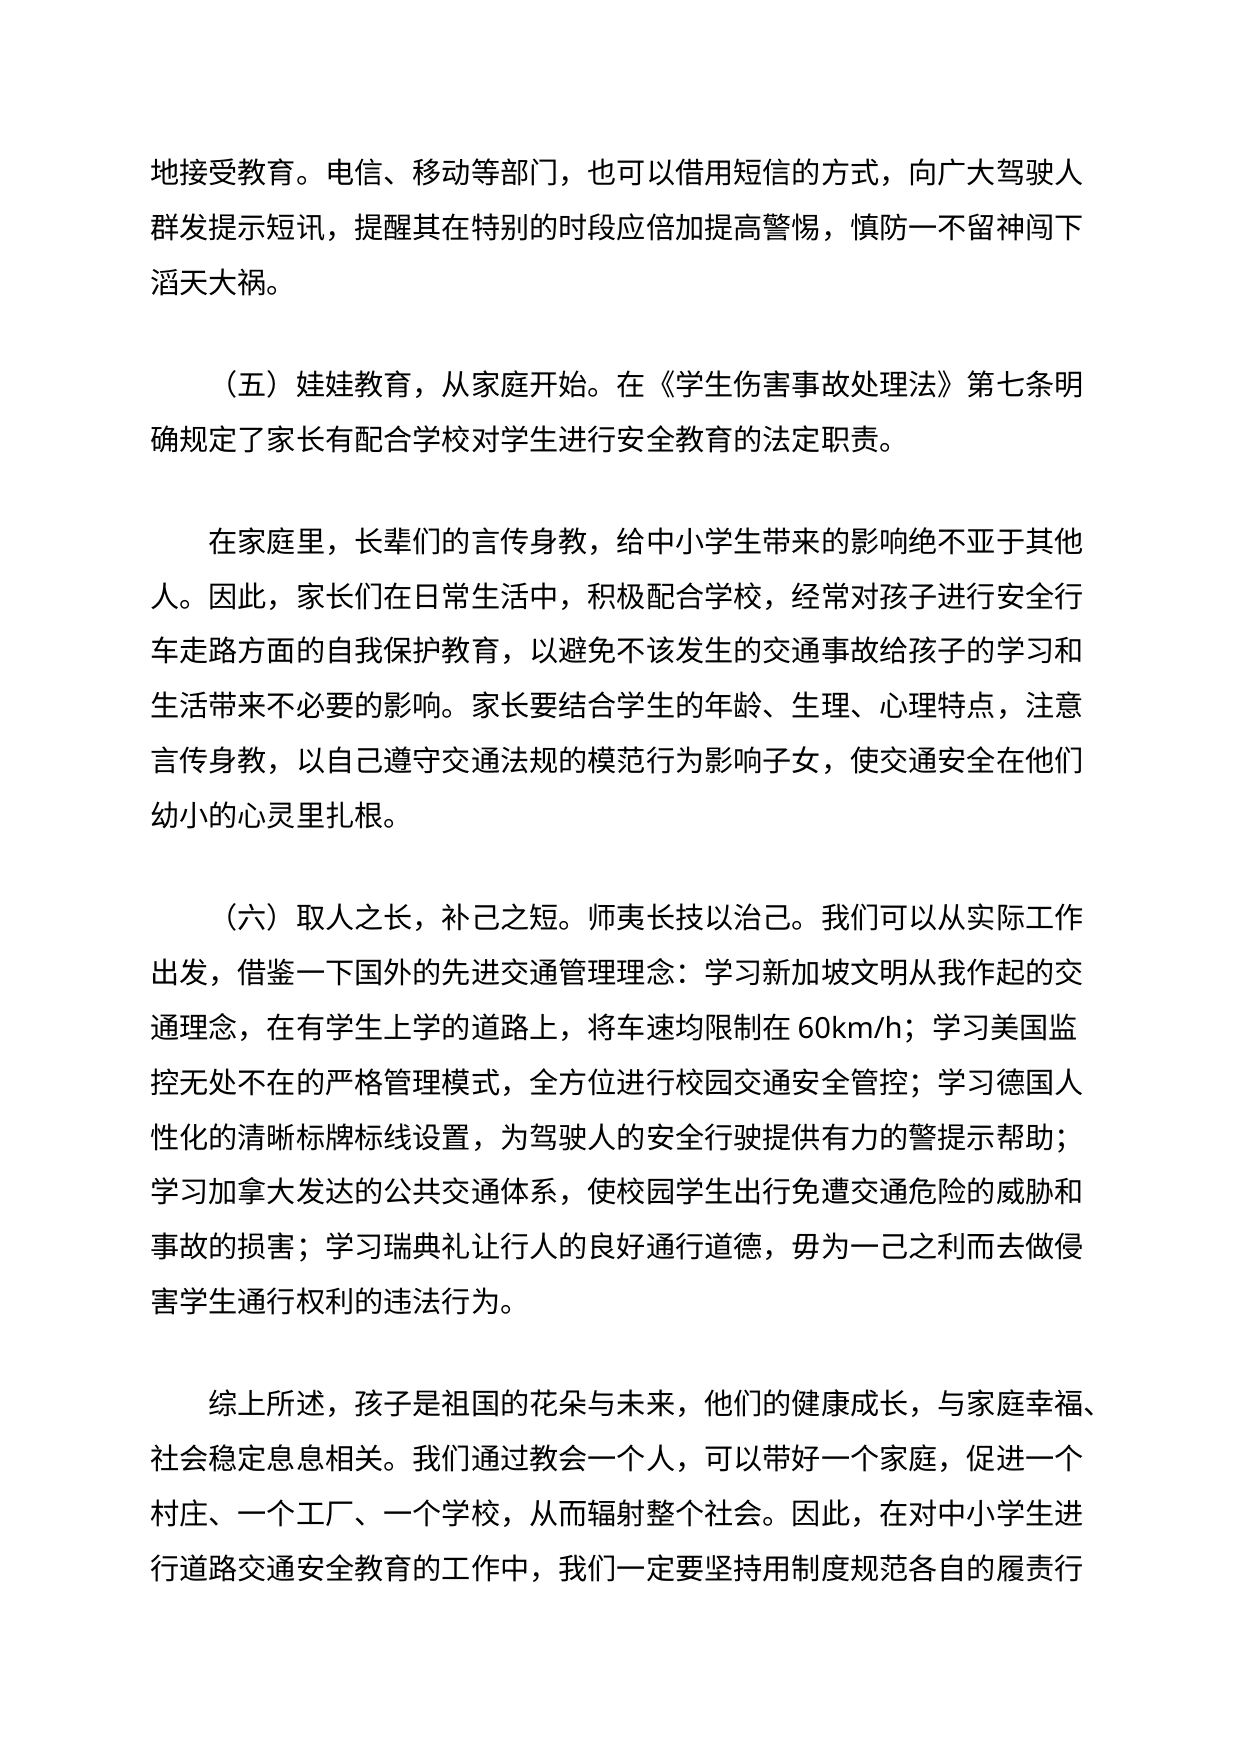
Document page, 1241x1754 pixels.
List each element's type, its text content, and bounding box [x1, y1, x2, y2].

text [150, 1381, 1090, 1588]
text （五）娃娃教育，从家庭开始。在《学生伤害事故处理法》第七条明确规定了家长有配合学校对学生进行安全教育的法定职责。 [150, 362, 1090, 459]
text 在家庭里，长辈们的言传身教，给中小学生带来的影响绝不亚于其他人。因此，家长们在日常生活中，积极配合学校，经常对孩子进行安全行车走路方面的自我保护教育，以避免不该发生的交通事故给孩子的学习和生活带来不必要的影响。家长要结合学生的年龄、生理、心理特点，注意言传身教，以自己遵守交通法规的模范行为影响子女，使交通安全在他们幼小的心灵里扎根。 [150, 518, 1090, 835]
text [150, 150, 1090, 302]
text （六）取人之长，补己之短。师夷长技以治己。我们可以从实际工作出发，借鉴一下国外的先进交通管理理念：学习新加坡文明从我作起的交通理念，在有学生上学的道路上，将车速均限制在60km/h；学习美国监控无处不在的严格管理模式，全方位进行校园交通安全管控；学习德国人性化的清晰标牌标线设置，为驾驶人的安全行驶提供有力的警提示帮助；学习加拿大发达的公共交通体系，使校园学生出行免遭交通危险的威胁和事故的损害；学习瑞典礼让行人的良好通行道德，毋为一己之利而去做侵害学生通行权利的违法行为。 [150, 894, 1090, 1321]
